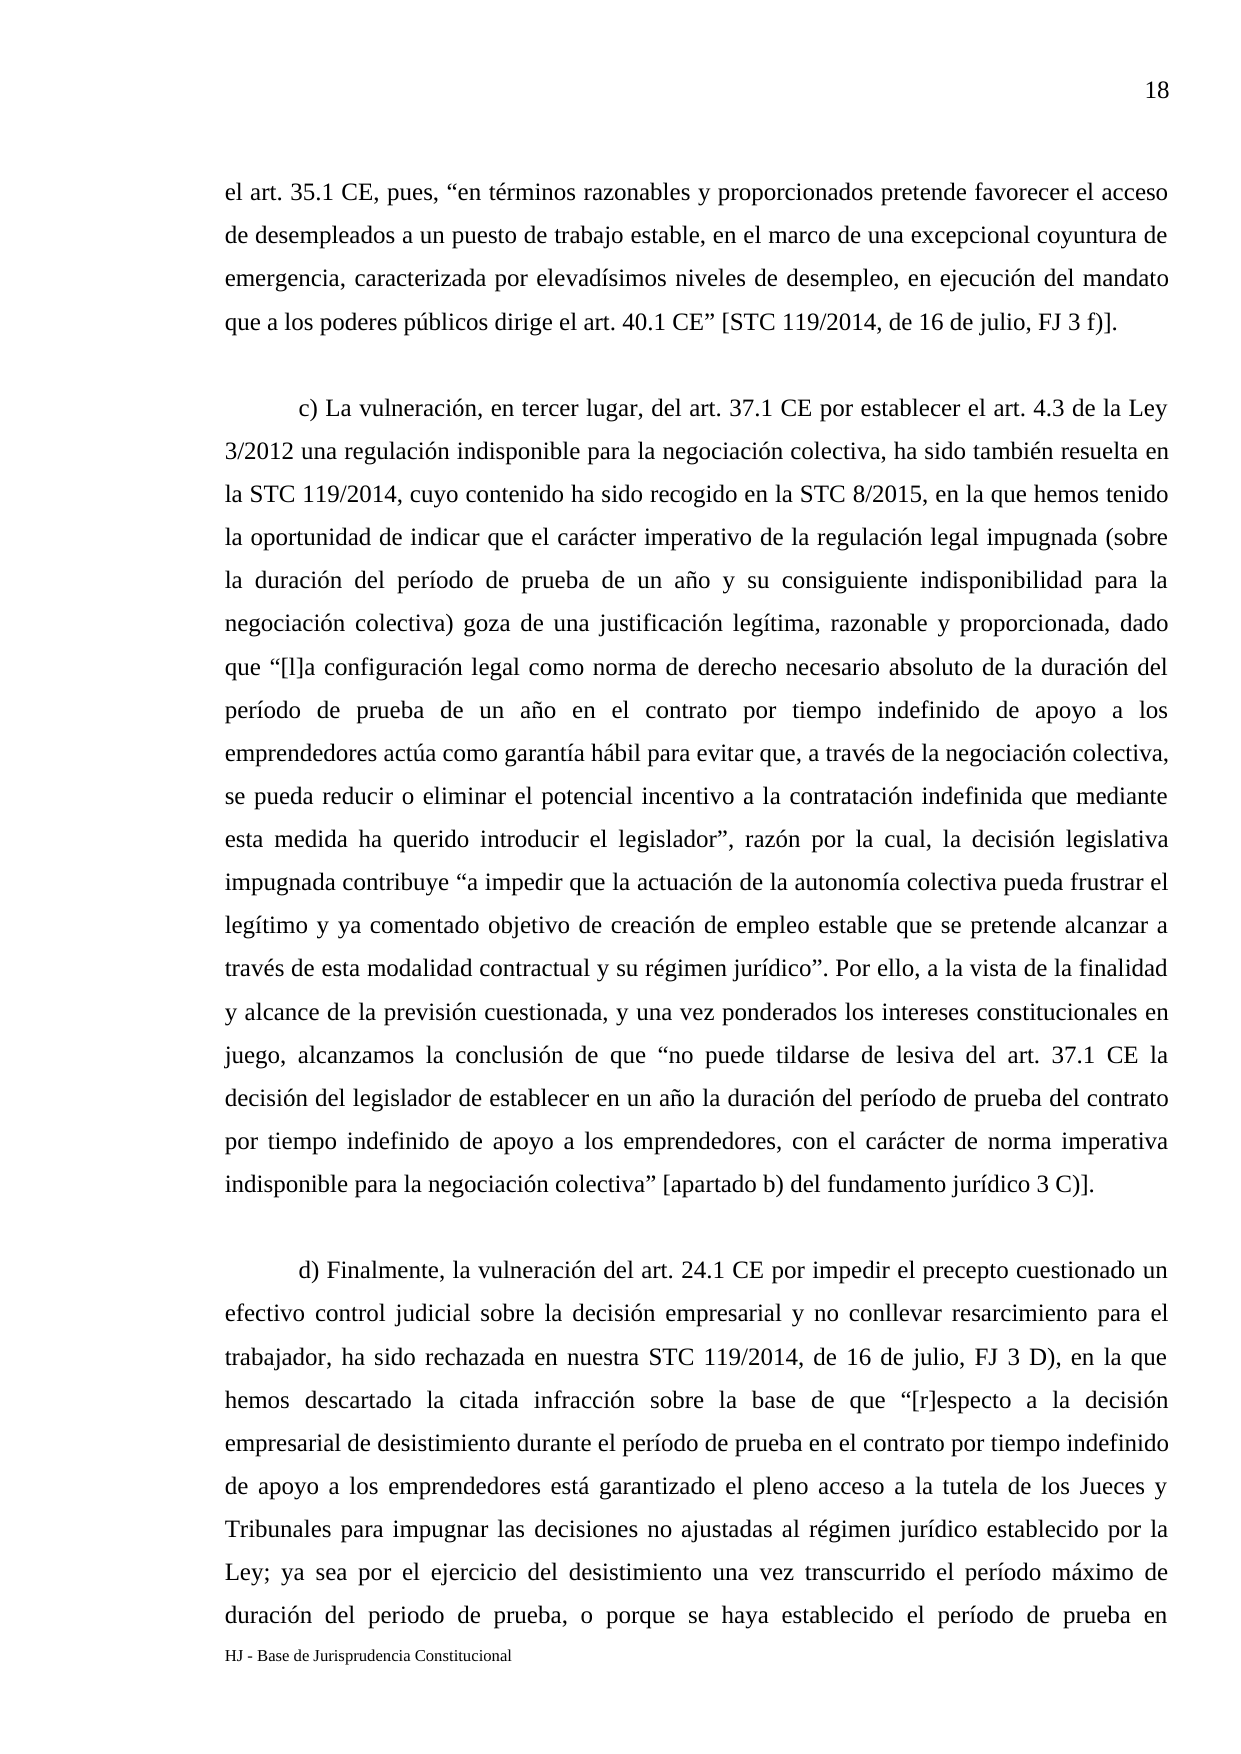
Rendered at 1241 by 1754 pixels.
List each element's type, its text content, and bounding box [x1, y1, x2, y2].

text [224, 177, 1169, 335]
text c) La vulneración, en tercer lugar, del art. 37.1 CE por establecer el art. 4.3 de la Ley 3/2012 una regulación indisponible para la negociación colectiva, ha sido también resuelta en la STC 119/2014, cuyo contenido ha sido recogido en la STC 8/2015, en la que hemos tenido la oportunidad de indicar que el carácter imperativo de la regulación legal impugnada (sobre la duración del período de prueba de un año y su consiguiente indisponibilidad para la negociación colectiva) goza de una justificación legítima, razonable y proporcionada, dado que “[l]a configuración legal como norma de derecho necesario absoluto de la duración del período de prueba de un año en el contrato por tiempo indefinido de apoyo a los emprendedores actúa como garantía hábil para evitar que, a través de la negociación colectiva, se pueda reducir o eliminar el potencial incentivo a la contratación indefinida que mediante esta medida ha querido introducir el legislador”, razón por la cual, la decisión legislativa impugnada contribuye “a impedir que la actuación de la autonomía colectiva pueda frustrar el legítimo y ya comentado objetivo de creación de empleo estable que se pretende alcanzar a través de esta modalidad contractual y su régimen jurídico”. Por ello, a la vista de la finalidad y alcance de la previsión cuestionada, y una vez ponderados los intereses constitucionales en juego, alcanzamos la conclusión de que “no puede tildarse de lesiva del art. 37.1 CE la decisión del legislador de establecer en un año la duración del período de prueba del contrato por tiempo indefinido de apoyo a los emprendedores, con el carácter de norma imperativa indisponible para la negociación colectiva” [apartado b) del fundamento jurídico 3 C)]. [224, 393, 1169, 1198]
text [224, 1255, 1169, 1629]
